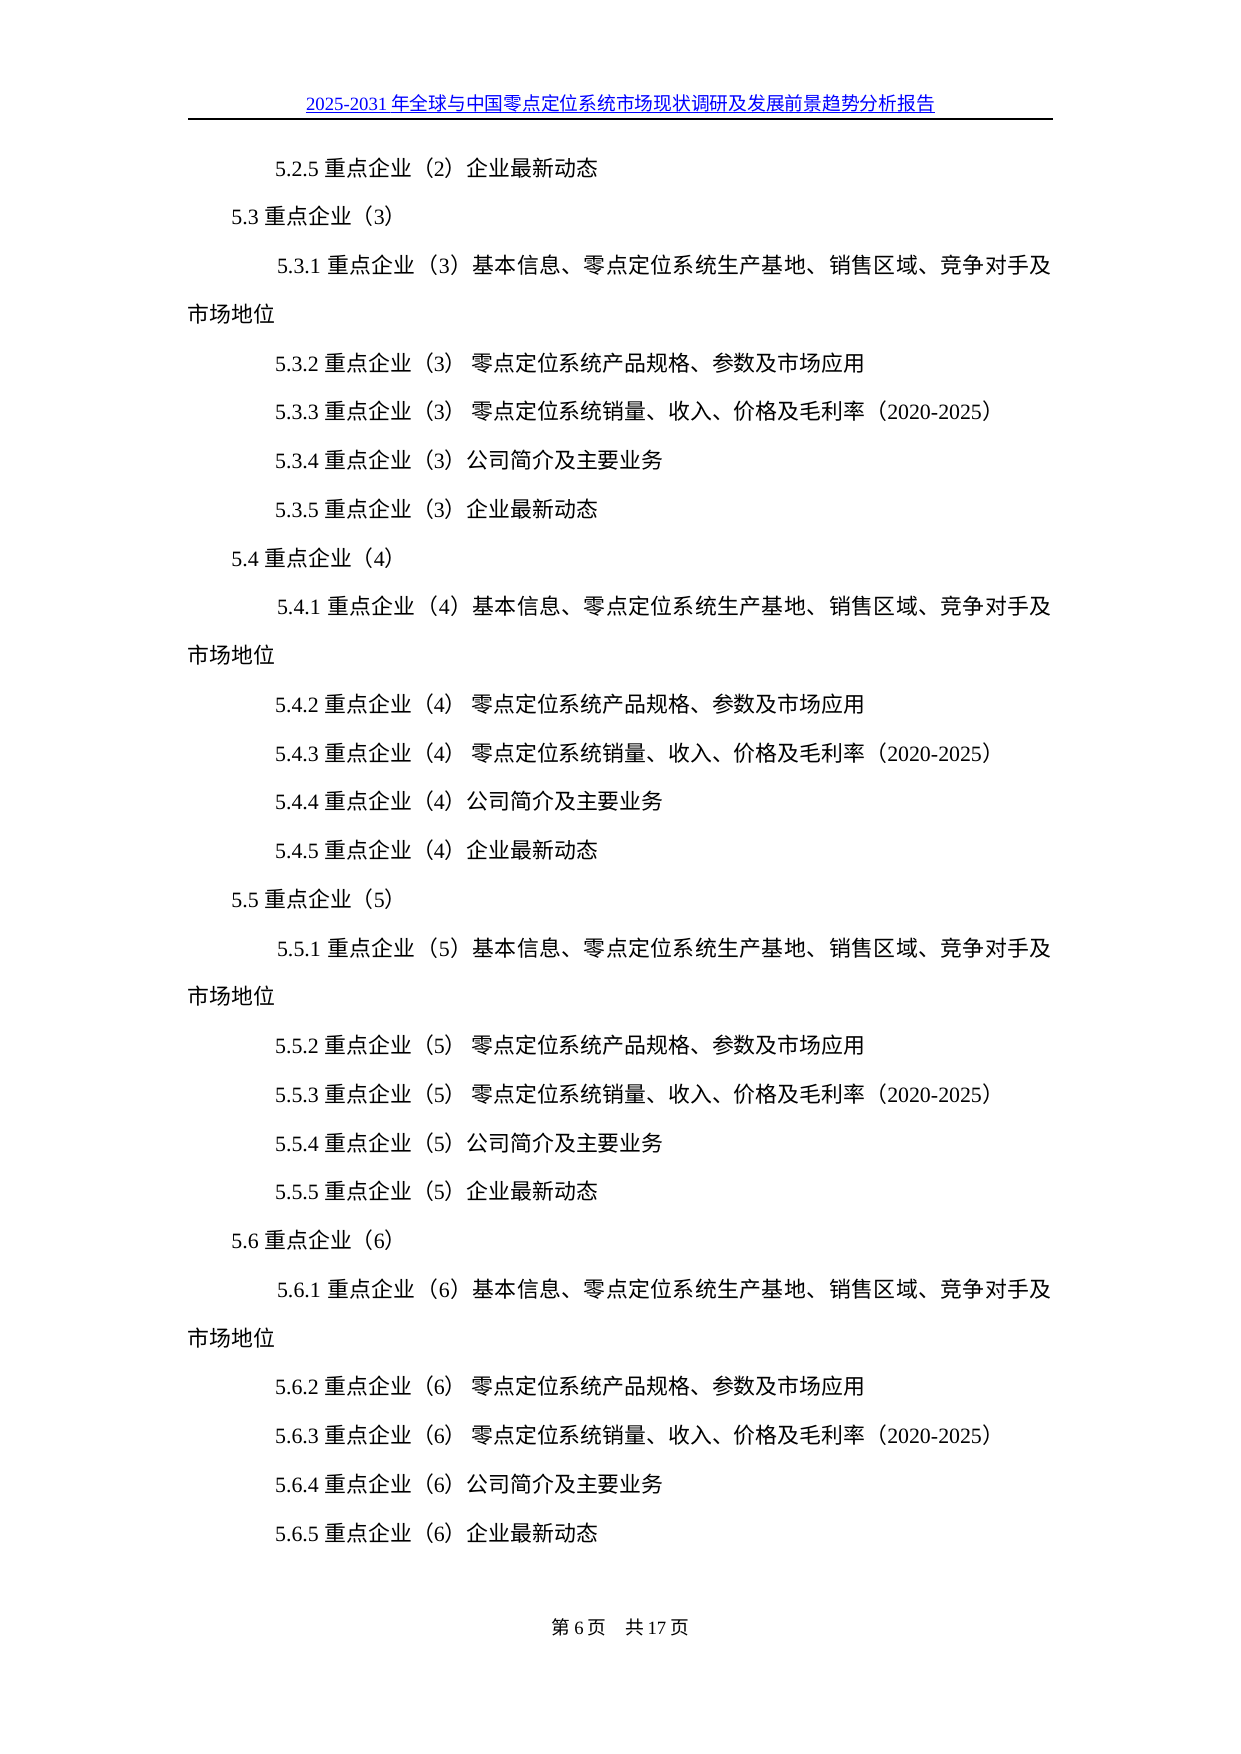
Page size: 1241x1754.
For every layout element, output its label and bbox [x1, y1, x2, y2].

text [187, 150, 1053, 1548]
